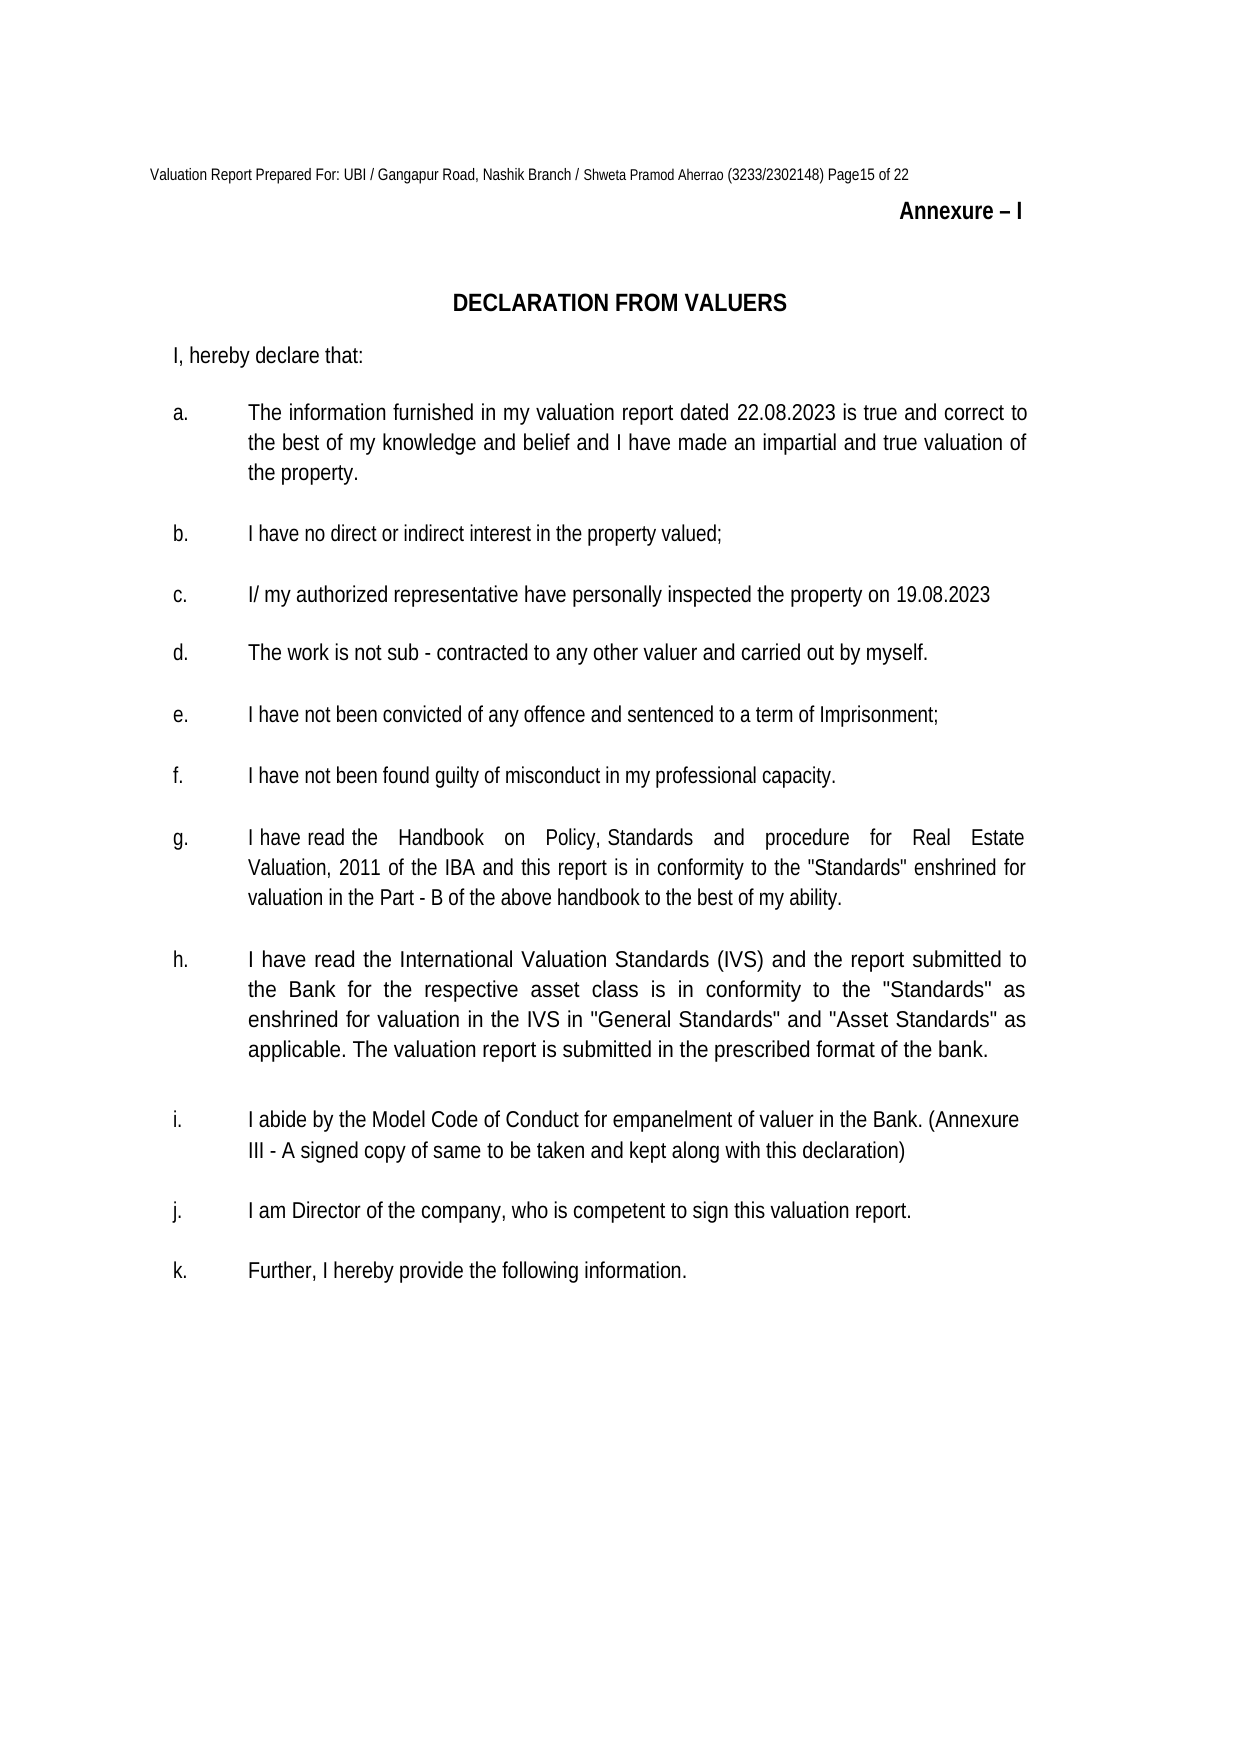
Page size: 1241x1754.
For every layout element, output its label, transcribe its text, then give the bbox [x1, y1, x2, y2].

list The work is not sub - contracted to any other valuer and carried out by myself. [173, 639, 1028, 665]
list I have not been convicted of any offence and sentenced to a term of Imprisonment; [173, 701, 1028, 727]
list I am Director of the company, who is competent to sign this valuation report. [173, 1197, 1021, 1223]
list I/ my authorized representative have personally inspected the property on 19.08.2023 [173, 581, 1028, 608]
list I abide by the Model Code of Conduct for empanelment of valuer in the Bank. (Annexure III - A signed copy of same to be taken and kept along with this declaration) [173, 1106, 1021, 1163]
list Further, I hereby provide the following information. [173, 1257, 1021, 1284]
text Annexure – I [150, 196, 1022, 225]
text DECLARATION FROM VALUERS [150, 288, 1090, 317]
list I have no direct or indirect interest in the property valued; [173, 520, 1028, 546]
list The information furnished in my valuation report dated 22.08.2023 is true and correct to the best of my knowledge and belief and I have made an impartial and true valuation of the property. [173, 399, 1028, 486]
list I have not been found guilty of misconduct in my professional capacity. [173, 762, 1028, 788]
list I have read the Handbook on Policy, Standards and procedure for Real Estate Valuation, 2011 of the IBA and this report is in conformity to the "Standards" enshrined for valuation in the Part - B of the above handbook to the best of my ability. [173, 824, 1028, 910]
list I have read the International Valuation Standards (IVS) and the report submitted to the Bank for the respective asset class is in conformity to the "Standards" as enshrined for valuation in the IVS in "General Standards" and "Asset Standards" as applicable. The valuation report is submitted in the prescribed format of the bank. [173, 946, 1028, 1063]
text I, hereby declare that: [173, 342, 1090, 368]
